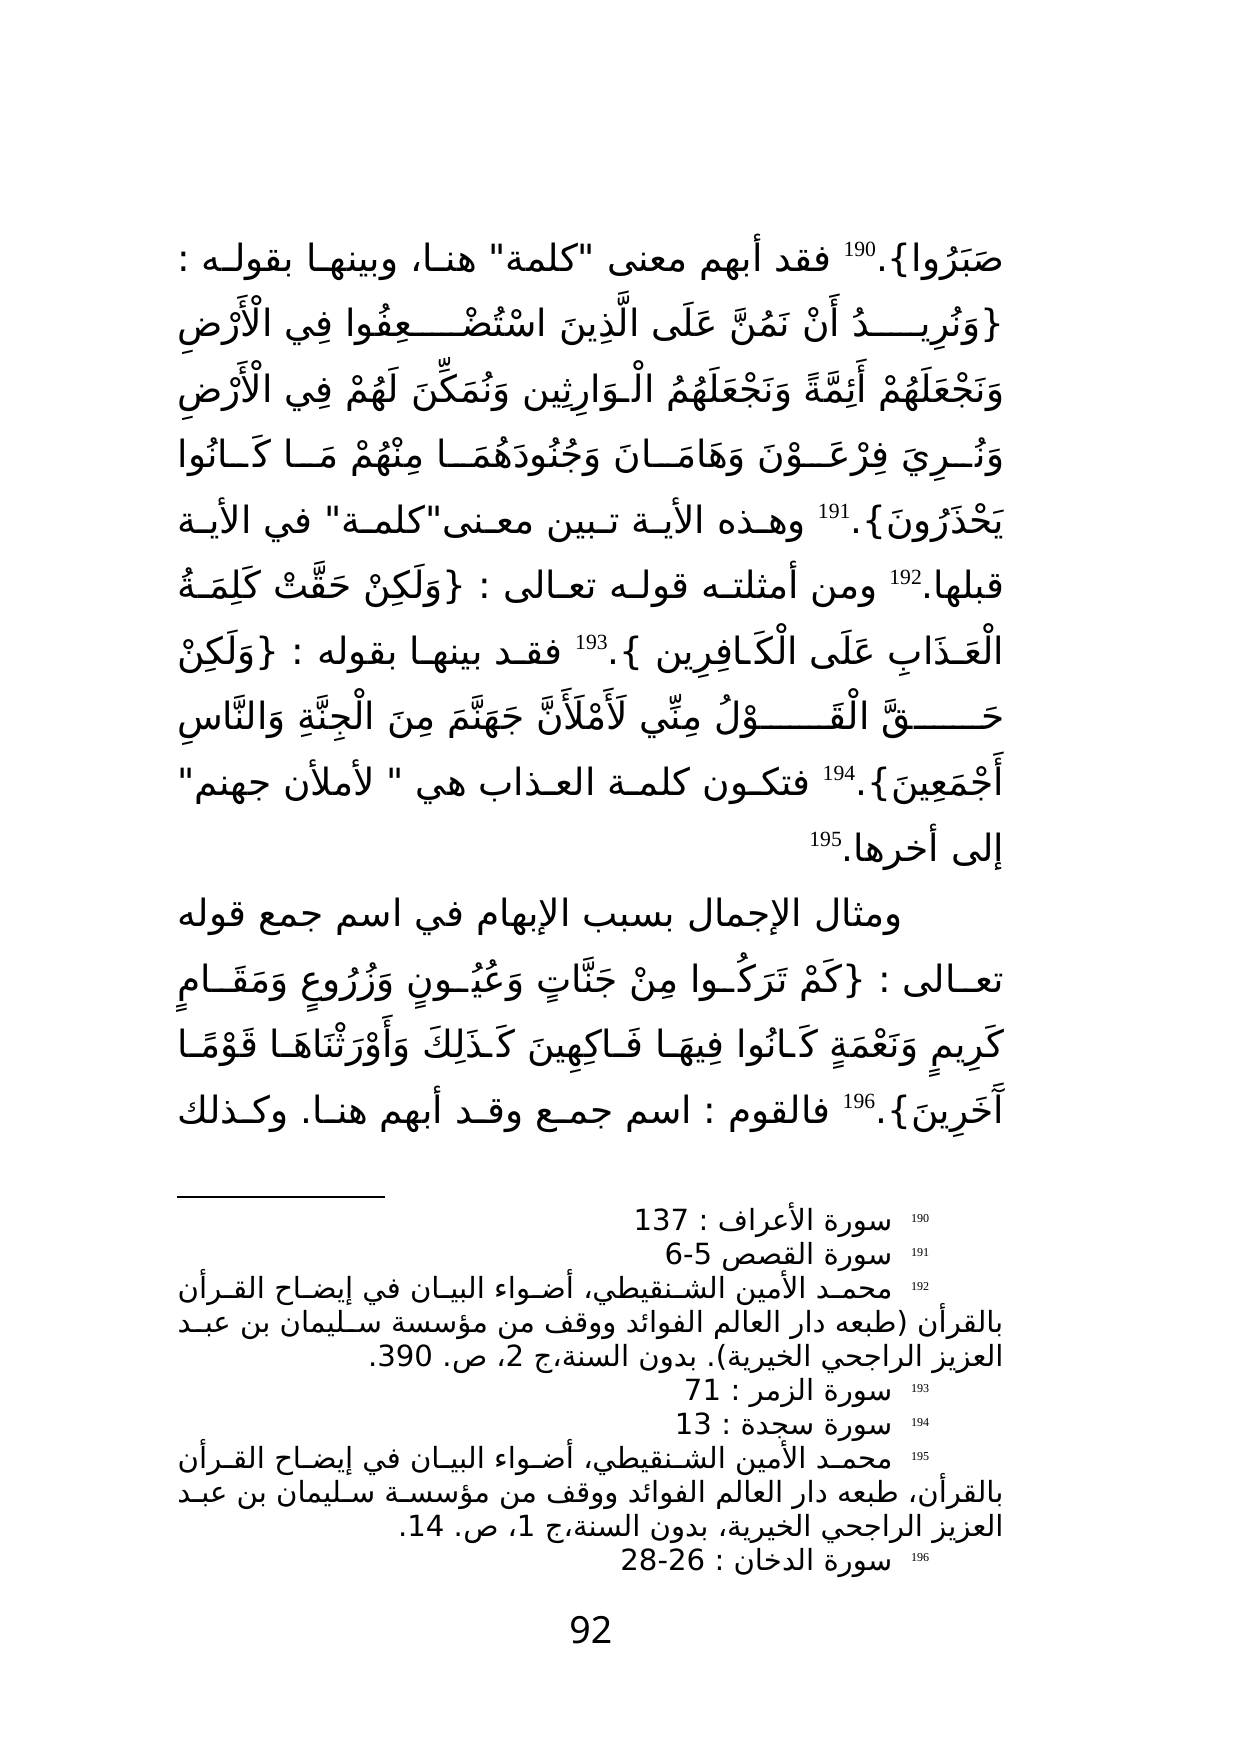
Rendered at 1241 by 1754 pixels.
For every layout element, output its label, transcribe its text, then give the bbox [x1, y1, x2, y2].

text ومن أمثلة في اسم جنس مفرد قوله تعالى : {وَتَمَّتْ كَلِمَةُ رَبِّكَ الْحُسْنَى عَلَى بَنِي إِسْرَائِيلَ بِمَا صَبَرُوا}. فقد أبهم معنى "كلمة" هنا، وبينها بقوله : {وَنُرِيدُ أَنْ نَمُنَّ عَلَى الَّذِينَ اسْتُضْعِفُوا فِي الْأَرْضِ وَنَجْعَلَهُمْ أَئِمَّةً وَنَجْعَلَهُمُ الْوَارِثِين وَنُمَكِّنَ لَهُمْ فِي الْأَرْضِ وَنُرِيَ فِرْعَوْنَ وَهَامَانَ وَجُنُودَهُمَا مِنْهُمْ مَا كَانُوا يَحْذَرُونَ}. وهذه الأية تبين معنى"كلمة" في الأية قبلها. ومن أمثلته قوله تعالى : {وَلَكِنْ حَقَّتْ كَلِمَةُ الْعَذَابِ عَلَى الْكَافِرِين }. فقد بينها بقوله : {وَلَكِنْ حَقَّ الْقَوْلُ مِنِّي لَأَمْلَأَنَّ جَهَنَّمَ مِنَ الْجِنَّةِ وَالنَّاسِ أَجْمَعِينَ}. فتكون كلمة العذاب هي " لأملأن جهنم" إلى أخرها. [177, 236, 1004, 870]
text ومثال الإجمال بسبب الإبهام في اسم جمع قوله تعالى : {كَمْ تَرَكُوا مِنْ جَنَّاتٍ وَعُيُونٍ وَزُرُوعٍ وَمَقَامٍ كَرِيمٍ وَنَعْمَةٍ كَانُوا فِيهَا فَاكِهِينَ كَذَلِكَ وَأَوْرَثْنَاهَا قَوْمًا آَخَرِينَ}. فالقوم : اسم جمع وقد أبهم هنا. وكذلك قوله في الأعراف : {وَأَوْرَثْنَا الْقَوْمَ الَّذِينَ كَانُوا يُسْتَضْعَفُونَ مَشَارِقَ الْأَرْضِ وَمَغَارِبَهَا الَّتِي بَارَكْنَا فِيهَا}. فإنه أبهم فيه القوم أيضا، ولكنه بين في سورة الشعراء أن المراد بأولئك القوم هم بنو إسرائيل لقوله تعالى في القصة بعينها : {فَأَخْرَجْنَاهُمْ مِنْ جَنَّاتٍ وَعُيُونٍ وَكُنُوزٍ وَمَقَامٍ كَرِيمٍ كَذَلِكَ وَأَوْرَثْنَاهَا بَنِي إِسْرَائِيلَ}. [177, 892, 1004, 1132]
